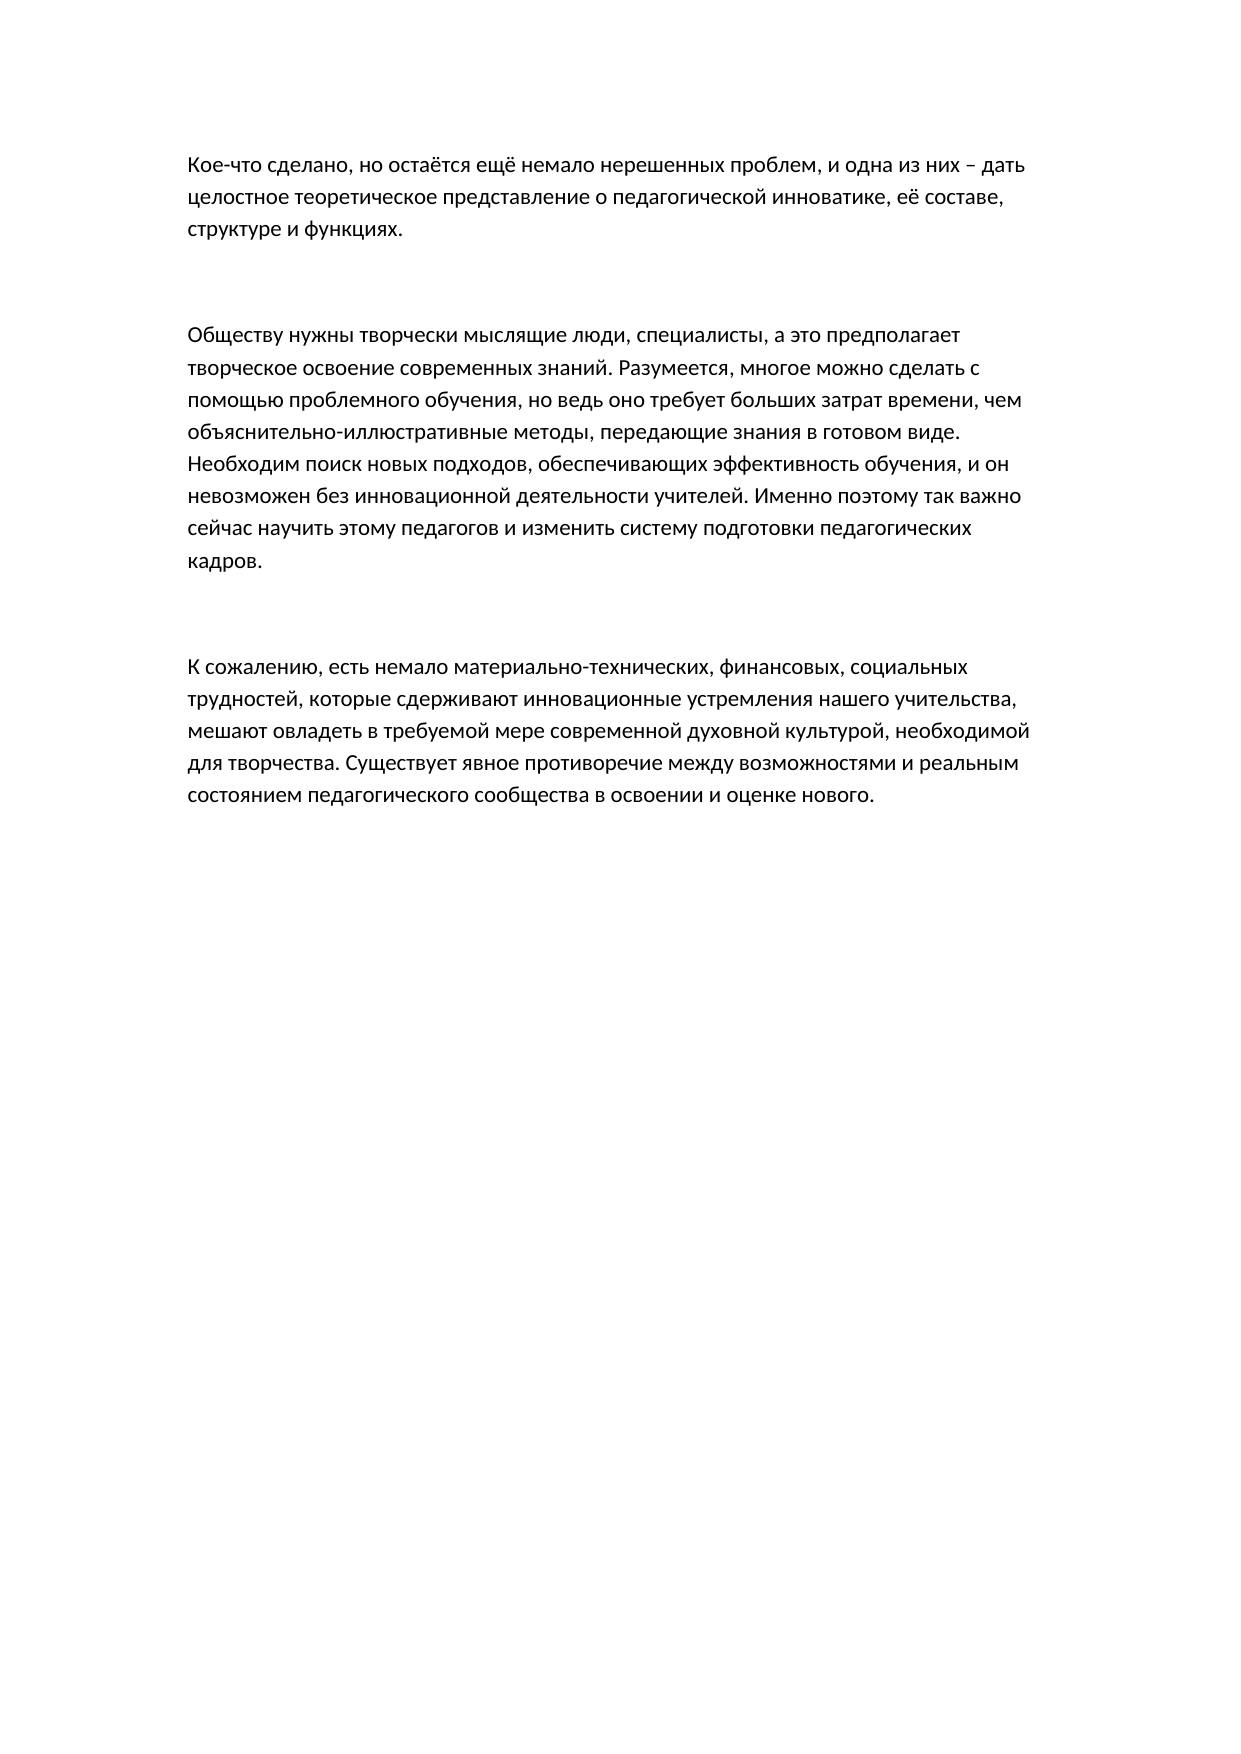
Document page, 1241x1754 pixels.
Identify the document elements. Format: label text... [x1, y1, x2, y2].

text Обществу нужны творчески мыслящие люди, специалисты, а это предполагает творческое освоение современных знаний. Разумеется, многое можно сделать с помощью проблемного обучения, но ведь оно требует больших затрат времени, чем объяснительно-иллюстративные методы, передающие знания в готовом виде. Необходим поиск новых подходов, обеспечивающих эффективность обучения, и он невозможен без инновационной деятельности учителей. Именно поэтому так важно сейчас научить этому педагогов и изменить систему подготовки педагогических кадров. [187, 320, 1053, 574]
text Кое-что сделано, но остаётся ещё немало нерешенных проблем, и одна из них – дать целостное теоретическое представление о педагогической инноватике, её составе, структуре и функциях. [187, 150, 1053, 242]
text К сожалению, есть немало материально-технических, финансовых, социальных трудностей, которые сдерживают инновационные устремления нашего учительства, мешают овладеть в требуемой мере современной духовной культурой, необходимой для творчества. Существует явное противоречие между возможностями и реальным состоянием педагогического сообщества в освоении и оценке нового. [187, 652, 1053, 808]
